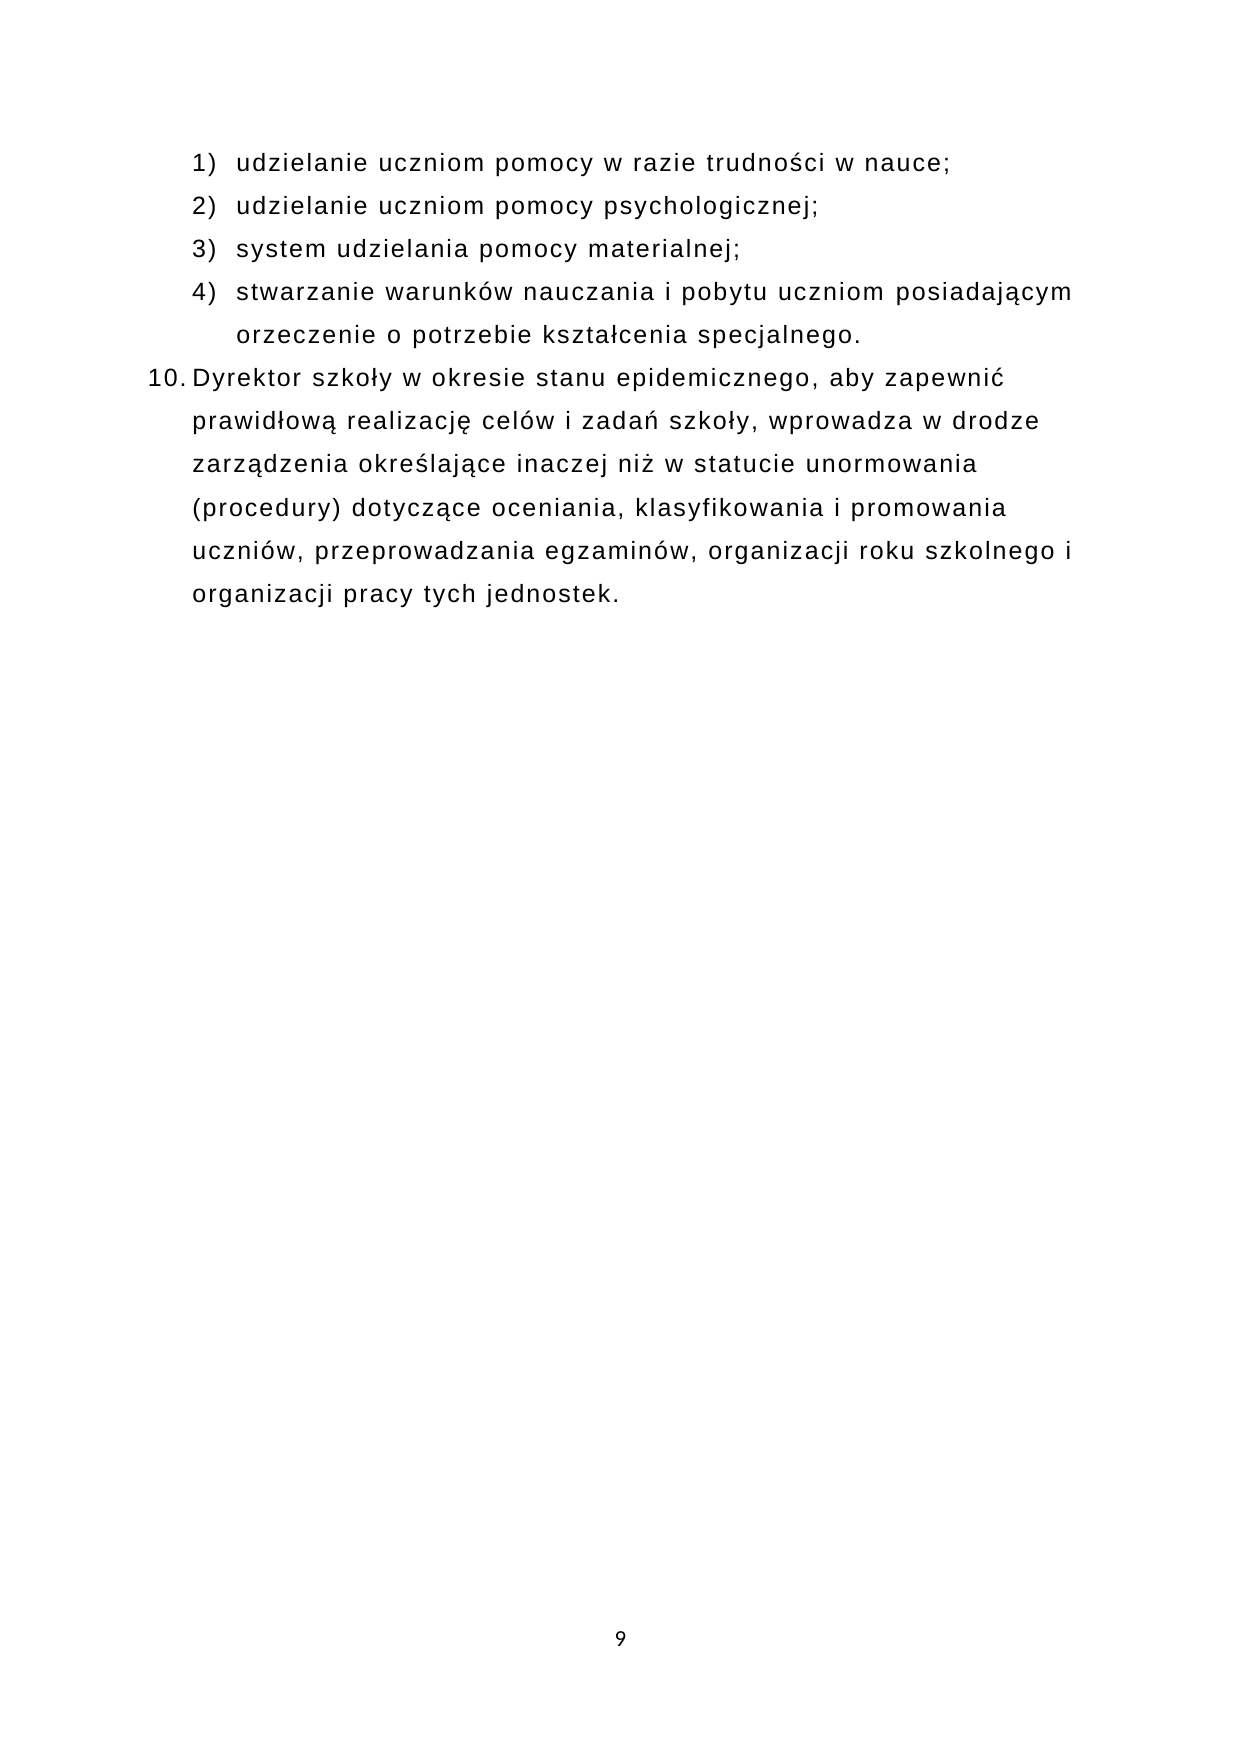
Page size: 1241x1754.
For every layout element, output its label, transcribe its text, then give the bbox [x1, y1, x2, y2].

list udzielanie uczniom pomocy psychologicznej; [192, 191, 1093, 219]
list udzielanie uczniom pomocy w razie trudności w nauce; [192, 148, 1093, 176]
list Dyrektor szkoły w okresie stanu epidemicznego, aby zapewnić prawidłową realizację celów i zadań szkoły, wprowadza w drodze zarządzenia określające inaczej niż w statucie unormowania (procedury) dotyczące oceniania, klasyfikowania i promowania uczniów, przeprowadzania egzaminów, organizacji roku szkolnego i organizacji pracy tych jednostek. [148, 363, 1093, 608]
list system udzielania pomocy materialnej; [192, 234, 1093, 263]
list stwarzanie warunków nauczania i pobytu uczniom posiadającym orzeczenie o potrzebie kształcenia specjalnego. [192, 277, 1093, 349]
